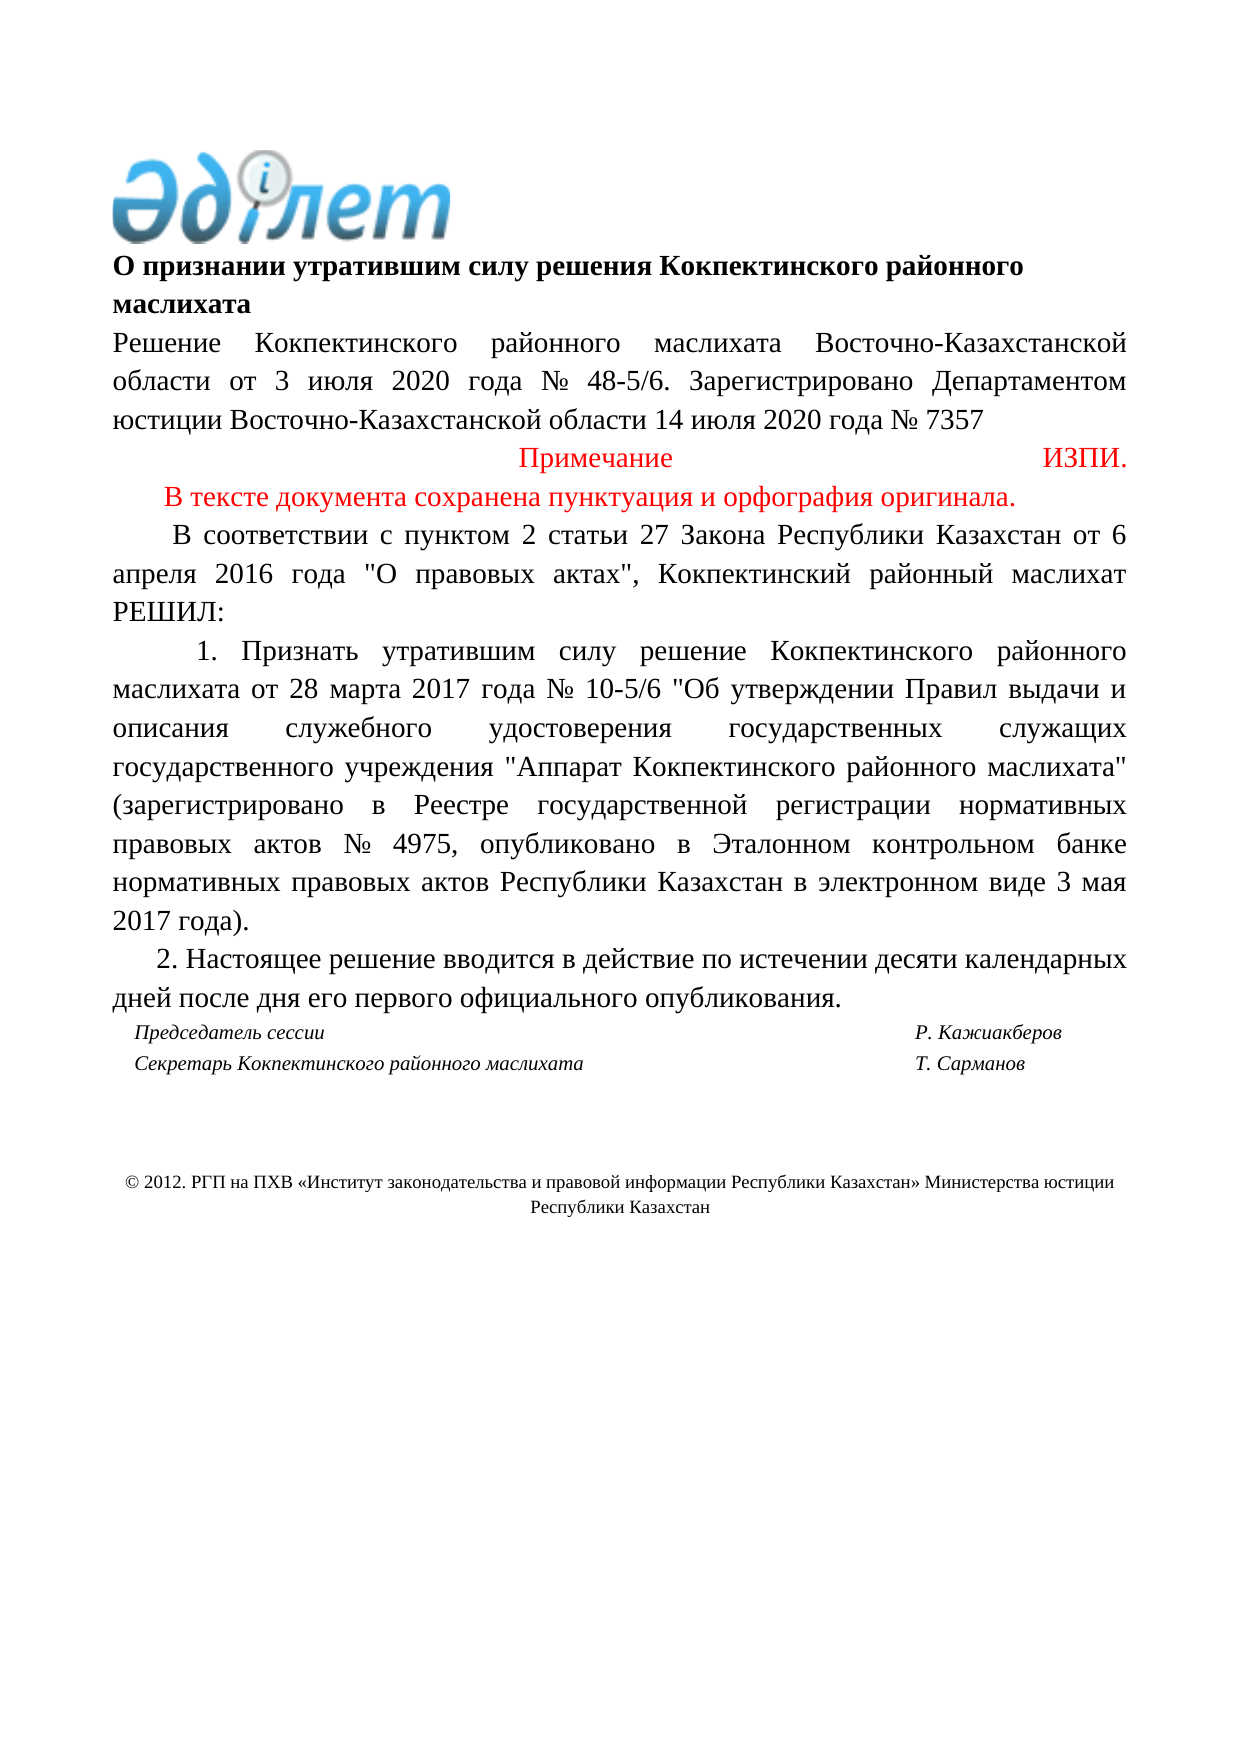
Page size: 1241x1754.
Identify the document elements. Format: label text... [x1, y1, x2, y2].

text Примечание ИЗПИ. В тексте документа сохранена пунктуация и орфография оригинала. [112, 440, 1128, 512]
text 2. Настоящее решение вводится в действие по истечении десяти календарных дней после дня его первого официального опубликования. [112, 941, 1128, 1013]
picture [112, 150, 451, 244]
table_cell Т. Сарманов [913, 1050, 1240, 1081]
table_header Председатель сессии [101, 1019, 913, 1049]
text О признании утратившим силу решения Кокпектинского районного маслихата [112, 248, 1128, 320]
table_header Р. Кажиакберов [913, 1019, 1240, 1049]
text 1. Признать утратившим силу решение Кокпектинского районного маслихата от 28 марта 2017 года № 10-5/6 "Об утверждении Правил выдачи и описания служебного удостоверения государственных служащих государственного учреждения "Аппарат Кокпектинского районного маслихата" (зарегистрировано в Реестре государственной регистрации нормативных правовых актов № 4975, опубликовано в Эталонном контрольном банке нормативных правовых актов Республики Казахстан в электронном виде 3 мая 2017 года). [112, 633, 1128, 936]
text © 2012. РГП на ПХВ «Институт законодательства и правовой информации Республики Казахстан» Министерства юстиции Республики Казахстан [112, 1171, 1128, 1217]
text Решение Кокпектинского районного маслихата Восточно-Казахстанской области от 3 июля 2020 года № 48-5/6. Зарегистрировано Департаментом юстиции Восточно-Казахстанской области 14 июля 2020 года № 7357 [112, 325, 1128, 435]
table_cell Секретарь Кокпектинского районного маслихата [101, 1050, 913, 1081]
text В соответствии с пунктом 2 статьи 27 Закона Республики Казахстан от 6 апреля 2016 года "О правовых актах", Кокпектинский районный маслихат РЕШИЛ: [112, 517, 1128, 628]
